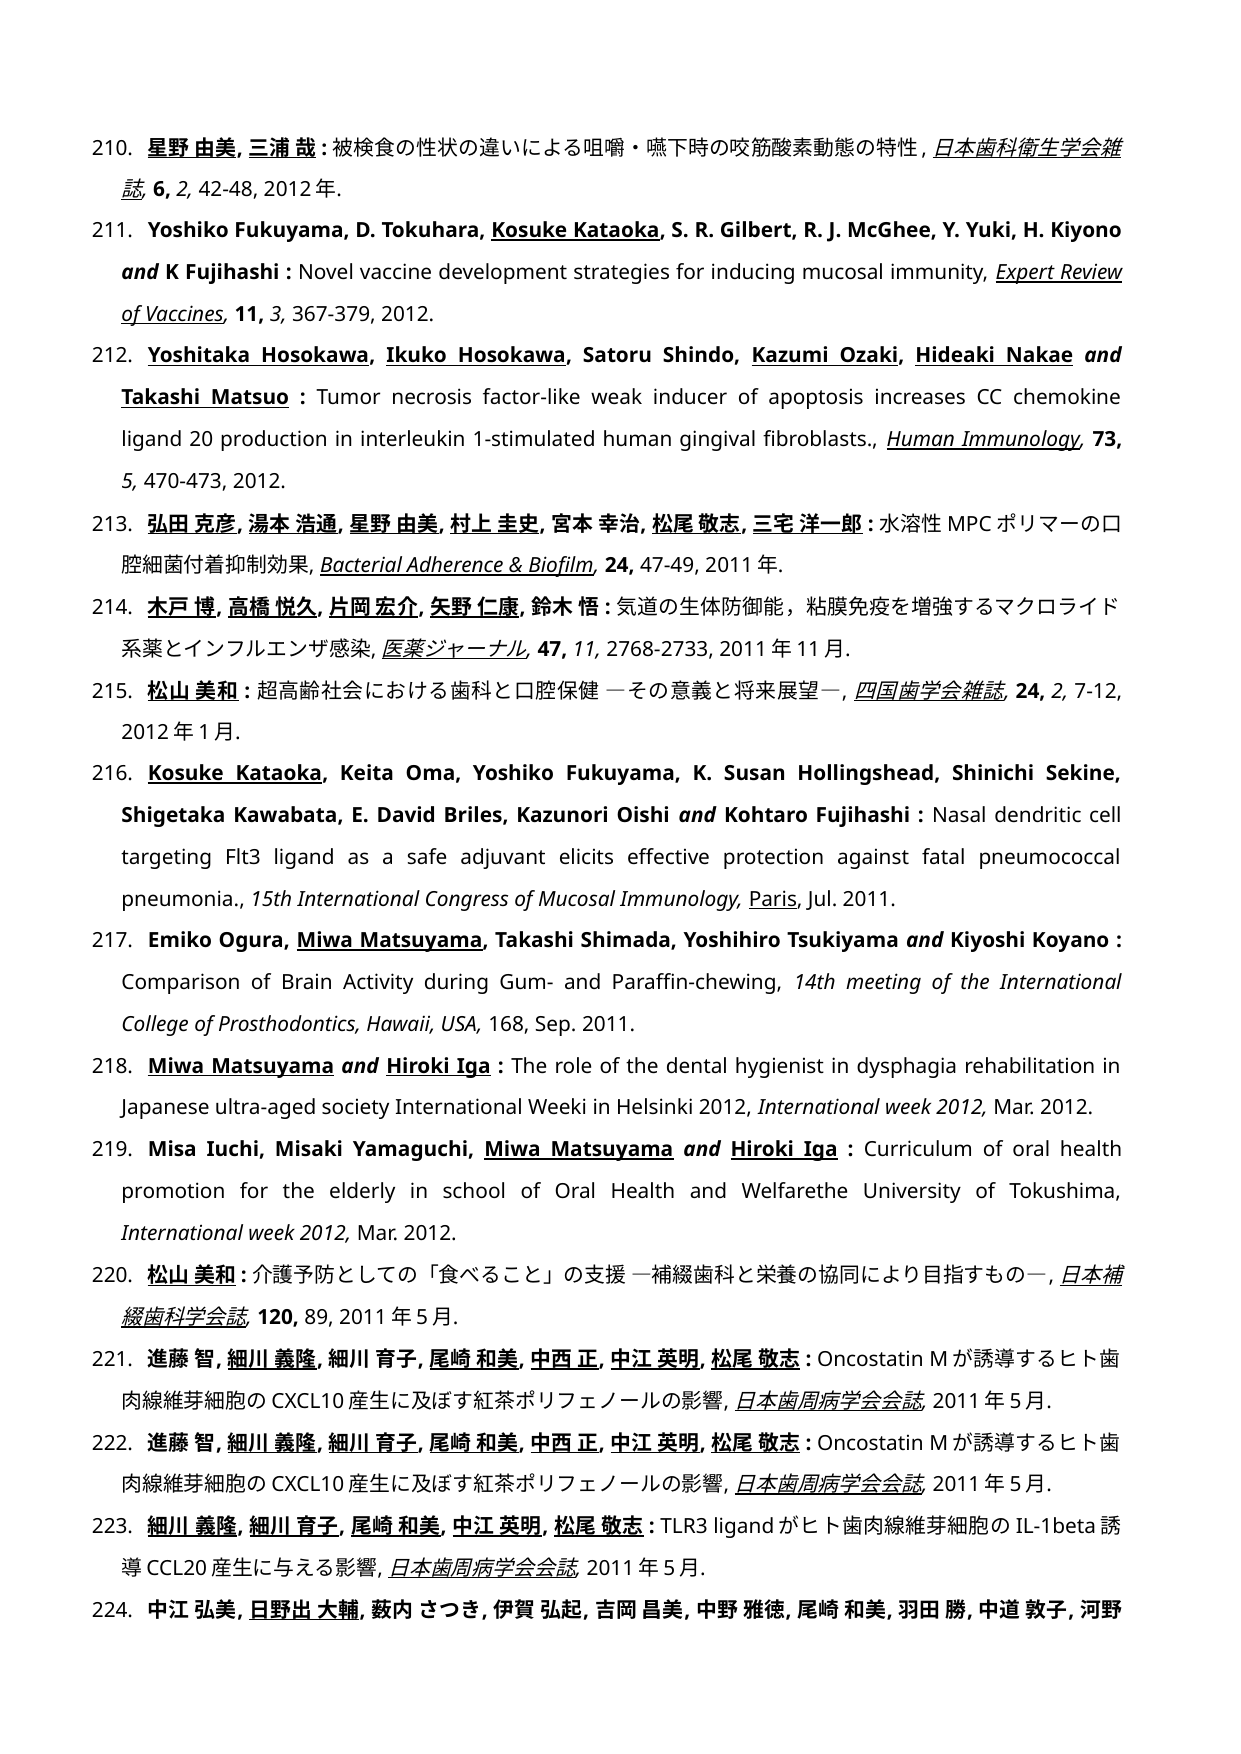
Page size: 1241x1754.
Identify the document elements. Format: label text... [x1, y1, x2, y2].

list Kosuke Kataoka, Keita Oma, Yoshiko Fukuyama, K. Susan Hollingshead, Shinichi Sekine, Shigetaka Kawabata, E. David Briles, Kazunori Oishi and Kohtaro Fujihashi : Nasal dendritic cell targeting Flt3 ligand as a safe adjuvant elicits effective protection against fatal pneumococcal pneumonia., 15th International Congress of Mucosal Immunology, Paris, Jul. 2011. [92, 752, 1122, 919]
list Yoshiko Fukuyama, D. Tokuhara, Kosuke Kataoka, S. R. Gilbert, R. J. McGhee, Y. Yuki, H. Kiyono and K Fujihashi : Novel vaccine development strategies for inducing mucosal immunity, Expert Review of Vaccines, 11, 3, 367-379, 2012. [92, 209, 1122, 334]
list 松山 美和 : 超高齢社会における歯科と口腔保健 ―その意義と将来展望―, 四国歯学会雑誌, 24, 2, 7-12, 2012年1月. [92, 668, 1122, 752]
list Miwa Matsuyama and Hiroki Iga : The role of the dental hygienist in dysphagia rehabilitation in Japanese ultra-aged society International Weeki in Helsinki 2012, International week 2012, Mar. 2012. [92, 1044, 1122, 1128]
list 星野 由美, 三浦 哉 : 被検食の性状の違いによる咀嚼・嚥下時の咬筋酸素動態の特性, 日本歯科衛生学会雑誌, 6, 2, 42-48, 2012年. [92, 125, 1122, 209]
list Misa Iuchi, Misaki Yamaguchi, Miwa Matsuyama and Hiroki Iga : Curriculum of oral health promotion for the elderly in school of Oral Health and Welfarethe University of Tokushima, International week 2012, Mar. 2012. [92, 1128, 1122, 1253]
list 松山 美和 : 介護予防としての「食べること」の支援 ―補綴歯科と栄養の協同により目指すもの―, 日本補綴歯科学会誌, 120, 89, 2011年5月. [92, 1253, 1122, 1336]
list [92, 1587, 1122, 1629]
list 進藤 智, 細川 義隆, 細川 育子, 尾崎 和美, 中西 正, 中江 英明, 松尾 敬志 : Oncostatin Mが誘導するヒト歯肉線維芽細胞のCXCL10産生に及ぼす紅茶ポリフェノールの影響, 日本歯周病学会会誌, 2011年5月. [92, 1420, 1122, 1503]
list 木戸 博, 高橋 悦久, 片岡 宏介, 矢野 仁康, 鈴木 悟 : 気道の生体防御能，粘膜免疫を増強するマクロライド系薬とインフルエンザ感染, 医薬ジャーナル, 47, 11, 2768-2733, 2011年11月. [92, 584, 1122, 668]
list 進藤 智, 細川 義隆, 細川 育子, 尾崎 和美, 中西 正, 中江 英明, 松尾 敬志 : Oncostatin Mが誘導するヒト歯肉線維芽細胞のCXCL10産生に及ぼす紅茶ポリフェノールの影響, 日本歯周病学会会誌, 2011年5月. [92, 1336, 1122, 1420]
list 弘田 克彦, 湯本 浩通, 星野 由美, 村上 圭史, 宮本 幸治, 松尾 敬志, 三宅 洋一郎 : 水溶性MPCポリマーの口腔細菌付着抑制効果, Bacterial Adherence & Biofilm, 24, 47-49, 2011年. [92, 501, 1122, 584]
list Emiko Ogura, Miwa Matsuyama, Takashi Shimada, Yoshihiro Tsukiyama and Kiyoshi Koyano : Comparison of Brain Activity during Gum- and Paraffin-chewing, 14th meeting of the International College of Prosthodontics, Hawaii, USA, 168, Sep. 2011. [92, 919, 1122, 1044]
list 細川 義隆, 細川 育子, 尾崎 和美, 中江 英明, 松尾 敬志 : TLR3 ligandがヒト歯肉線維芽細胞のIL-1beta誘導CCL20産生に与える影響, 日本歯周病学会会誌, 2011年5月. [92, 1503, 1122, 1587]
list Yoshitaka Hosokawa, Ikuko Hosokawa, Satoru Shindo, Kazumi Ozaki, Hideaki Nakae and Takashi Matsuo : Tumor necrosis factor-like weak inducer of apoptosis increases CC chemokine ligand 20 production in interleukin 1-stimulated human gingival fibroblasts., Human Immunology, 73, 5, 470-473, 2012. [92, 334, 1122, 501]
